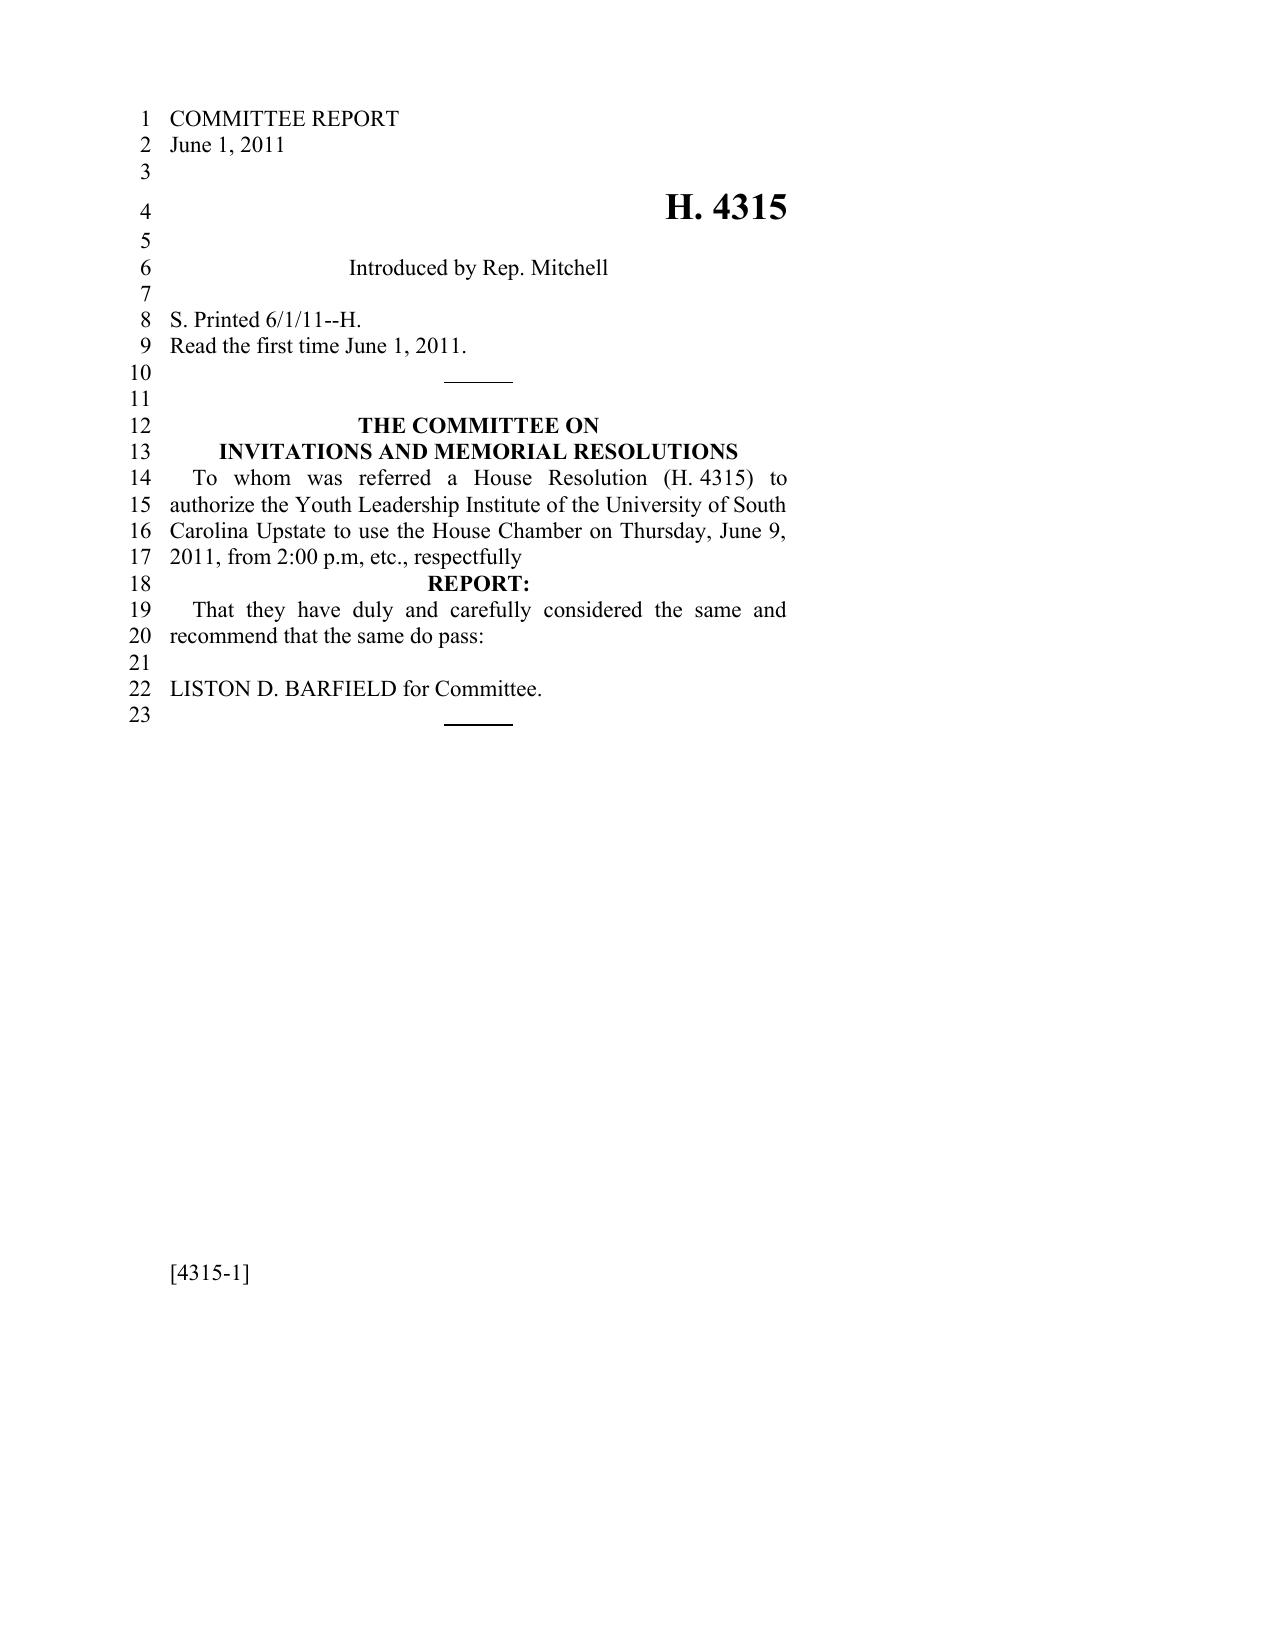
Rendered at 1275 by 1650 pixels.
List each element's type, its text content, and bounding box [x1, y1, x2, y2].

text H. 4315 [169, 184, 787, 227]
text S. Printed 6/1/11--H. [169, 306, 787, 333]
text To whom was referred a House Resolution (H. 4315) to authorize the Youth Leadership Institute of the University of South Carolina Upstate to use the House Chamber on Thursday, June 9, 2011, from 2:00 p.m, etc., respectfully [169, 464, 787, 570]
text Read the first time June 1, 2011. [169, 333, 787, 359]
text Introduced by Rep. Mitchell [169, 253, 787, 280]
text REPORT: [169, 570, 787, 596]
text THE COMMITTEE ON [169, 412, 787, 438]
text That they have duly and carefully considered the same and recommend that the same do pass: [169, 596, 787, 649]
text COMMITTEE REPORT [169, 105, 787, 131]
text June 1, 2011 [169, 131, 787, 158]
text LISTON D. BARFIELD for Committee. [169, 675, 787, 702]
text INVITATIONS AND MEMORIAL RESOLUTIONS [169, 438, 787, 464]
